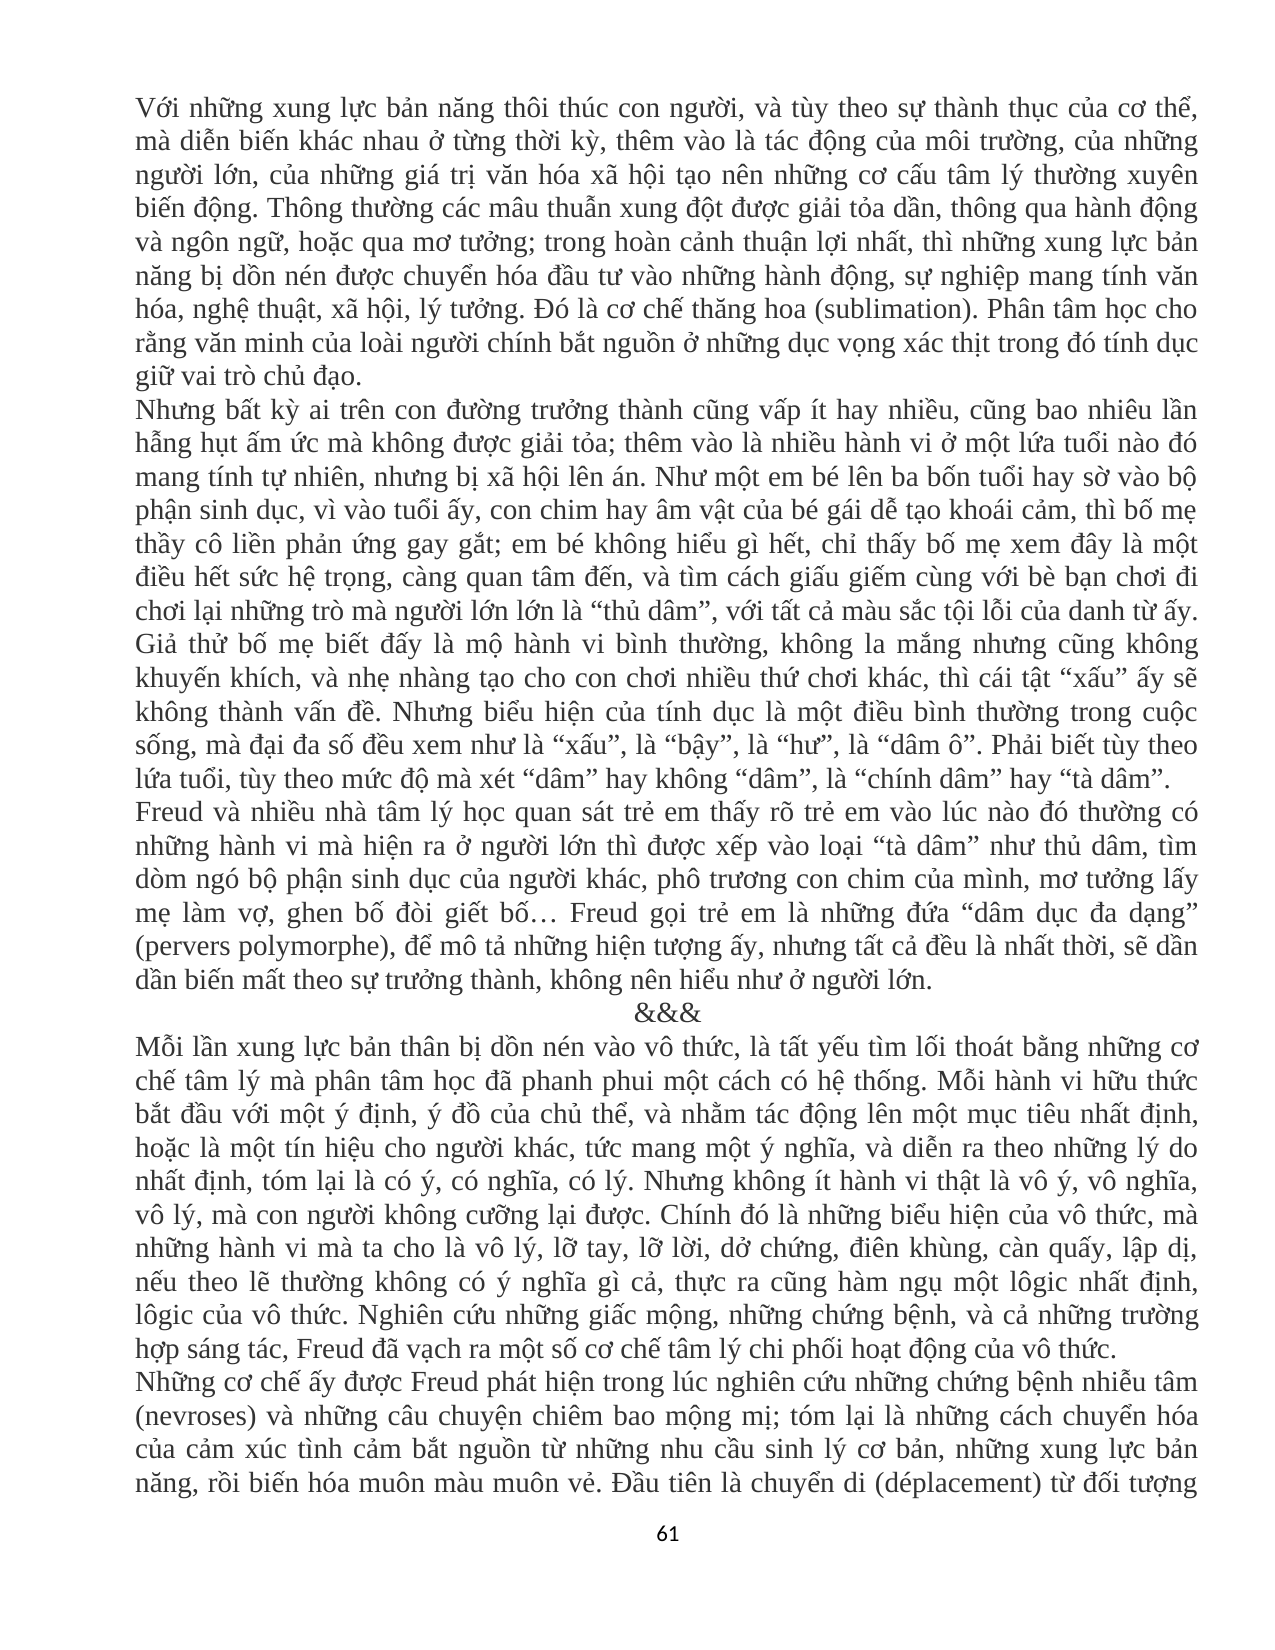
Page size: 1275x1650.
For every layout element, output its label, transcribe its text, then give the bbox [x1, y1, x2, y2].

text Mỗi lần xung lực bản thân bị dồn nén vào vô thức, là tất yếu tìm lối thoát bằng những cơ chế tâm lý mà phân tâm học đã phanh phui một cách có hệ thống. Mỗi hành vi hữu thức bắt đầu với một ý định, ý đồ của chủ thể, và nhằm tác động lên một mục tiêu nhất định, hoặc là một tín hiệu cho người khác, tức mang một ý nghĩa, và diễn ra theo những lý do nhất định, tóm lại là có ý, có nghĩa, có lý. Nhưng không ít hành vi thật là vô ý, vô nghĩa, vô lý, mà con người không cưỡng lại được. Chính đó là những biểu hiện của vô thức, mà những hành vi mà ta cho là vô lý, lỡ tay, lỡ lời, dở chứng, điên khùng, càn quấy, lập dị, nếu theo lẽ thường không có ý nghĩa gì cả, thực ra cũng hàm ngụ một lôgic nhất định, lôgic của vô thức. Nghiên cứu những giấc mộng, những chứng bệnh, và cả những trường hợp sáng tác, Freud đã vạch ra một số cơ chế tâm lý chi phối hoạt động của vô thức. [135, 1029, 1200, 1364]
text Với những xung lực bản năng thôi thúc con người, và tùy theo sự thành thục của cơ thể, mà diễn biến khác nhau ở từng thời kỳ, thêm vào là tác động của môi trường, của những người lớn, của những giá trị văn hóa xã hội tạo nên những cơ cấu tâm lý thường xuyên biến động. Thông thường các mâu thuẫn xung đột được giải tỏa dần, thông qua hành động và ngôn ngữ, hoặc qua mơ tưởng; trong hoàn cảnh thuận lợi nhất, thì những xung lực bản năng bị dồn nén được chuyển hóa đầu tư vào những hành động, sự nghiệp mang tính văn hóa, nghệ thuật, xã hội, lý tưởng. Đó là cơ chế thăng hoa (sublimation). Phân tâm học cho rằng văn minh của loài người chính bắt nguồn ở những dục vọng xác thịt trong đó tính dục giữ vai trò chủ đạo. [135, 90, 1200, 392]
text Nhưng bất kỳ ai trên con đường trưởng thành cũng vấp ít hay nhiều, cũng bao nhiêu lần hẫng hụt ấm ức mà không được giải tỏa; thêm vào là nhiều hành vi ở một lứa tuổi nào đó mang tính tự nhiên, nhưng bị xã hội lên án. Như một em bé lên ba bốn tuổi hay sờ vào bộ phận sinh dục, vì vào tuổi ấy, con chim hay âm vật của bé gái dễ tạo khoái cảm, thì bố mẹ thầy cô liền phản ứng gay gắt; em bé không hiểu gì hết, chỉ thấy bố mẹ xem đây là một điều hết sức hệ trọng, càng quan tâm đến, và tìm cách giấu giếm cùng với bè bạn chơi đi chơi lại những trò mà người lớn lớn là “thủ dâm”, với tất cả màu sắc tội lỗi của danh từ ấy. Giả thử bố mẹ biết đấy là mộ hành vi bình thường, không la mắng nhưng cũng không khuyến khích, và nhẹ nhàng tạo cho con chơi nhiều thứ chơi khác, thì cái tật “xấu” ấy sẽ không thành vấn đề. Nhưng biểu hiện của tính dục là một điều bình thường trong cuộc sống, mà đại đa số đều xem như là “xấu”, là “bậy”, là “hư”, là “dâm ô”. Phải biết tùy theo lứa tuổi, tùy theo mức độ mà xét “dâm” hay không “dâm”, là “chính dâm” hay “tà dâm”. [135, 392, 1200, 794]
text &&& [135, 996, 1200, 1029]
text Freud và nhiều nhà tâm lý học quan sát trẻ em thấy rõ trẻ em vào lúc nào đó thường có những hành vi mà hiện ra ở người lớn thì được xếp vào loại “tà dâm” như thủ dâm, tìm dòm ngó bộ phận sinh dục của người khác, phô trương con chim của mình, mơ tưởng lấy mẹ làm vợ, ghen bố đòi giết bố… Freud gọi trẻ em là những đứa “dâm dục đa dạng” (pervers polymorphe), để mô tả những hiện tượng ấy, nhưng tất cả đều là nhất thời, sẽ dần dần biến mất theo sự trưởng thành, không nên hiểu như ở người lớn. [135, 794, 1200, 996]
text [135, 1364, 1200, 1499]
